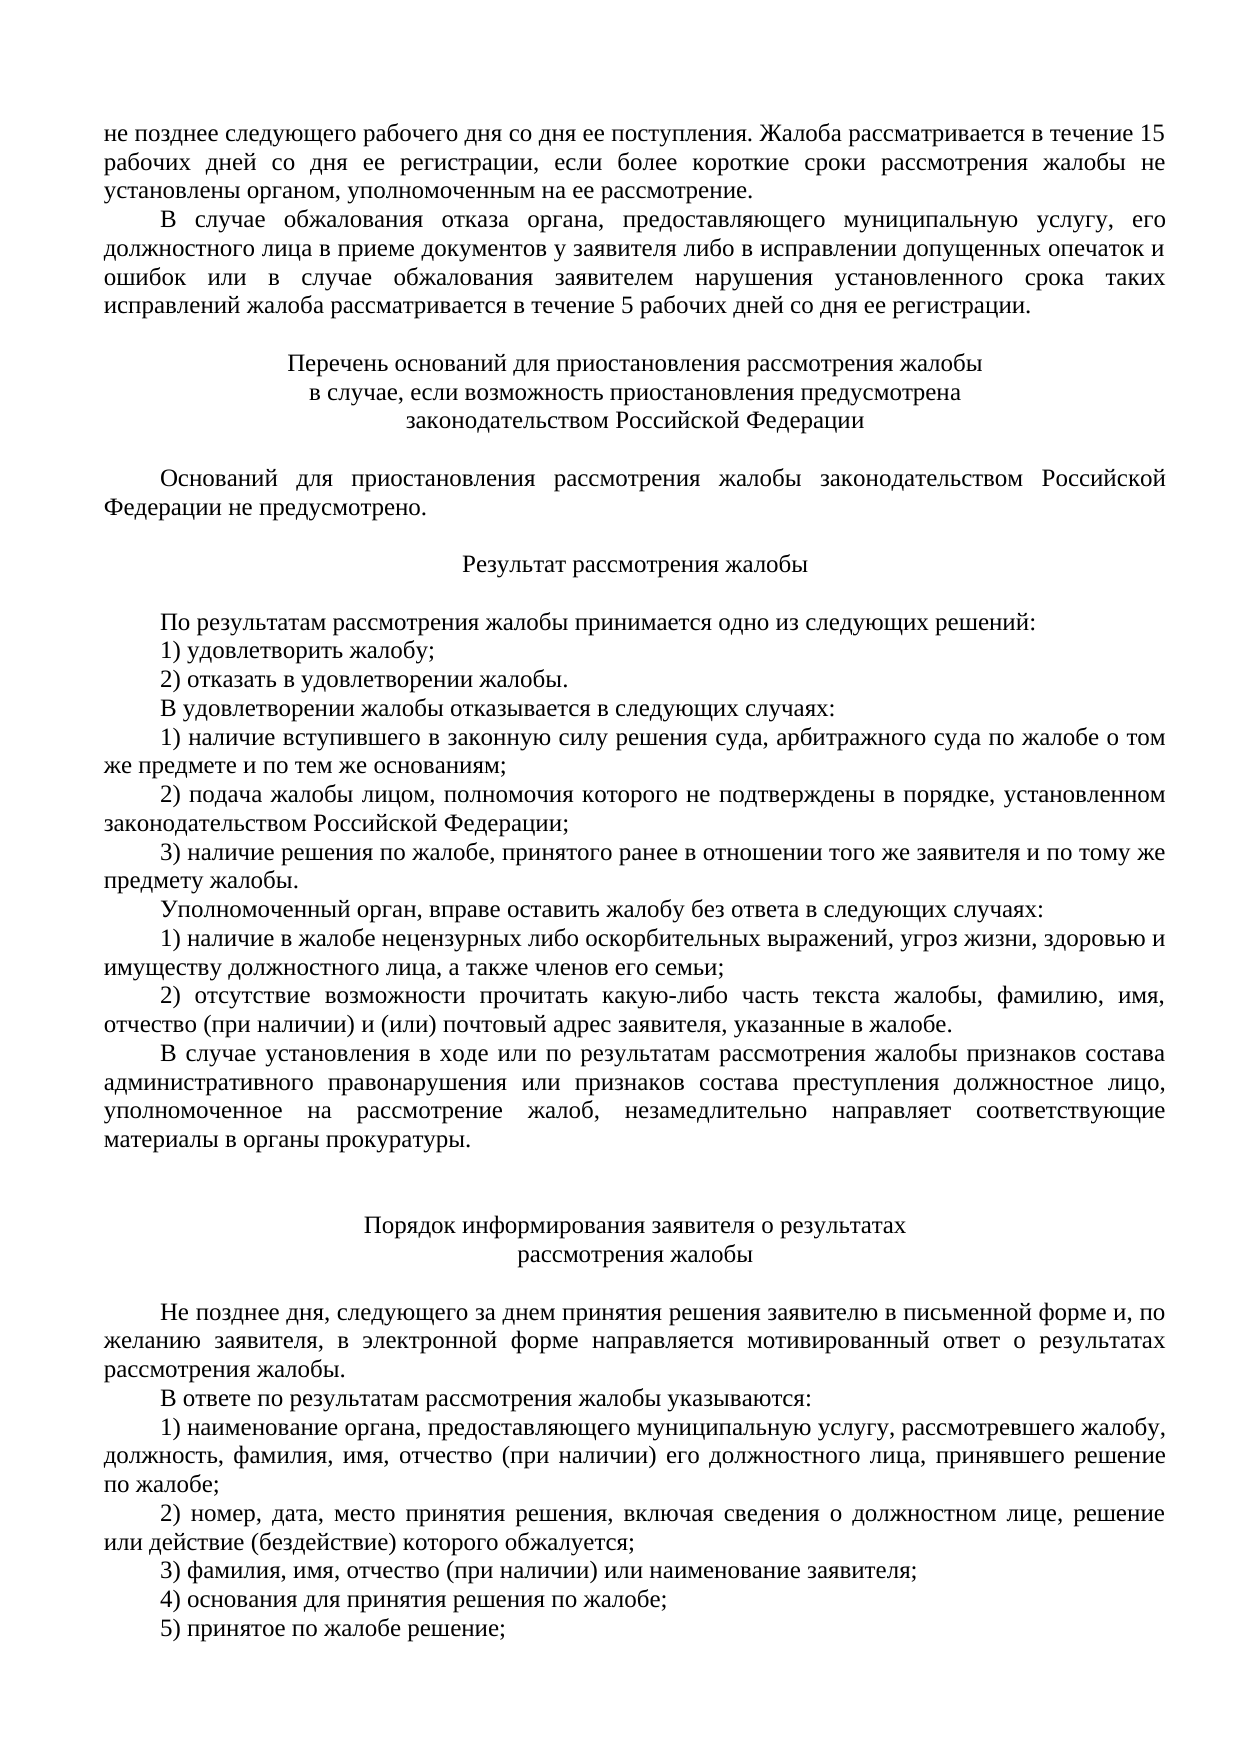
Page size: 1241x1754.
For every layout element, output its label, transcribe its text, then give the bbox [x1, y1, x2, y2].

text рассмотрения жалобы [103, 1239, 1167, 1268]
text Не позднее дня, следующего за днем принятия решения заявителю в письменной форме и, по желанию заявителя, в электронной форме направляется мотивированный ответ о результатах рассмотрения жалобы. [103, 1297, 1167, 1383]
text 1) наименование органа, предоставляющего муниципальную услугу, рассмотревшего жалобу, должность, фамилия, имя, отчество (при наличии) его должностного лица, принявшего решение по жалобе; [103, 1412, 1167, 1498]
text Оснований для приостановления рассмотрения жалобы законодательством Российской Федерации не предусмотрено. [103, 463, 1167, 521]
text 3) наличие решения по жалобе, принятого ранее в отношении того же заявителя и по тому же предмету жалобы. [103, 837, 1167, 894]
text Порядок информирования заявителя о результатах [103, 1211, 1167, 1239]
text По результатам рассмотрения жалобы принимается одно из следующих решений: [103, 607, 1167, 636]
text законодательством Российской Федерации [103, 406, 1167, 434]
text 2) отказать в удовлетворении жалобы. [103, 664, 1167, 693]
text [103, 118, 1167, 204]
text 2) номер, дата, место принятия решения, включая сведения о должностном лице, решение или действие (бездействие) которого обжалуется; [103, 1498, 1167, 1556]
text В ответе по результатам рассмотрения жалобы указываются: [103, 1383, 1167, 1412]
text 1) наличие вступившего в законную силу решения суда, арбитражного суда по жалобе о том же предмете и по тем же основаниям; [103, 722, 1167, 779]
text 5) принятое по жалобе решение; [103, 1613, 1167, 1642]
text 3) фамилия, имя, отчество (при наличии) или наименование заявителя; [103, 1556, 1167, 1584]
text В случае установления в ходе или по результатам рассмотрения жалобы признаков состава административного правонарушения или признаков состава преступления должностное лицо, уполномоченное на рассмотрение жалоб, незамедлительно направляет соответствующие материалы в органы прокуратуры. [103, 1038, 1167, 1153]
text в случае, если возможность приостановления предусмотрена [103, 377, 1167, 406]
text Уполномоченный орган, вправе оставить жалобу без ответа в следующих случаях: [103, 894, 1167, 923]
text 4) основания для принятия решения по жалобе; [103, 1584, 1167, 1613]
text 2) отсутствие возможности прочитать какую-либо часть текста жалобы, фамилию, имя, отчество (при наличии) и (или) почтовый адрес заявителя, указанные в жалобе. [103, 981, 1167, 1038]
text В случае обжалования отказа органа, предоставляющего муниципальную услугу, его должностного лица в приеме документов у заявителя либо в исправлении допущенных опечаток и ошибок или в случае обжалования заявителем нарушения установленного срока таких исправлений жалоба рассматривается в течение 5 рабочих дней со дня ее регистрации. [103, 204, 1167, 319]
text 2) подача жалобы лицом, полномочия которого не подтверждены в порядке, установленном законодательством Российской Федерации; [103, 779, 1167, 837]
text 1) удовлетворить жалобу; [103, 636, 1167, 664]
text 1) наличие в жалобе нецензурных либо оскорбительных выражений, угроз жизни, здоровью и имуществу должностного лица, а также членов его семьи; [103, 923, 1167, 981]
text Перечень оснований для приостановления рассмотрения жалобы [103, 348, 1167, 377]
text Результат рассмотрения жалобы [103, 549, 1167, 578]
text В удовлетворении жалобы отказывается в следующих случаях: [103, 693, 1167, 722]
